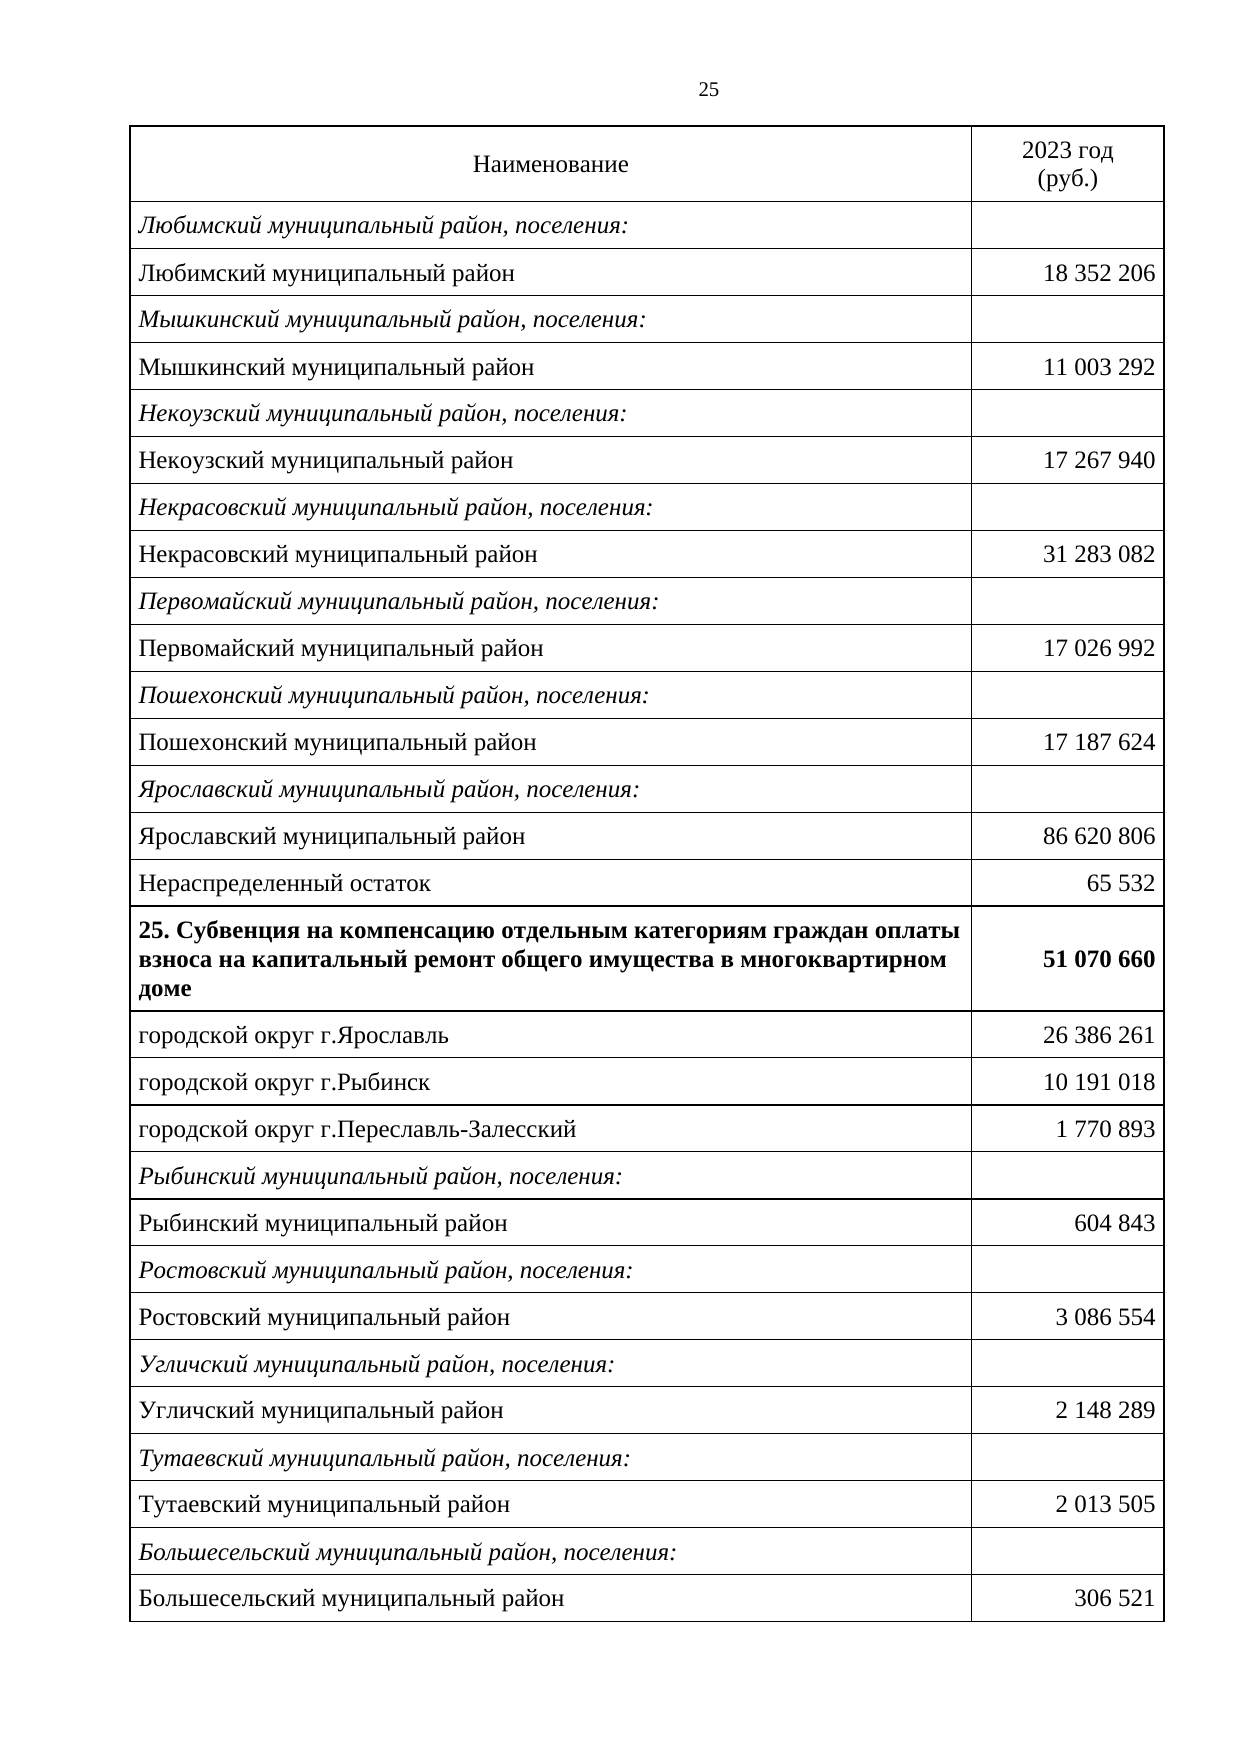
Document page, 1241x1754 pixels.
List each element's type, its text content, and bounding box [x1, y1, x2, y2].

table_cell 17 267 940 [972, 437, 1163, 483]
table_cell [972, 1340, 1163, 1386]
table_cell городской округ г.Рыбинск [131, 1058, 971, 1104]
table_cell 65 532 [972, 860, 1163, 905]
table_cell Некоузский муниципальный район, поселения: [131, 390, 971, 436]
table_cell 2 148 289 [972, 1387, 1163, 1433]
table_cell Ярославский муниципальный район [131, 813, 971, 858]
table_cell городской округ г.Ярославль [131, 1012, 971, 1057]
table_cell Рыбинский муниципальный район, поселения: [131, 1152, 971, 1198]
table_cell Некрасовский муниципальный район, поселения: [131, 484, 971, 529]
table_cell [972, 390, 1163, 436]
table_cell Некоузский муниципальный район [131, 437, 971, 483]
table_cell Первомайский муниципальный район [131, 625, 971, 671]
table_cell городской округ г.Переславль-Залесский [131, 1106, 971, 1151]
table_cell [972, 1246, 1163, 1292]
table_cell [972, 1434, 1163, 1480]
table_cell Мышкинский муниципальный район, поселения: [131, 296, 971, 342]
table_cell Угличский муниципальный район, поселения: [131, 1340, 971, 1386]
table_cell Пошехонский муниципальный район [131, 719, 971, 764]
table_cell Тутаевский муниципальный район [131, 1481, 971, 1527]
table_cell 17 026 992 [972, 625, 1163, 671]
table_cell Некрасовский муниципальный район [131, 531, 971, 577]
table_cell Угличский муниципальный район [131, 1387, 971, 1433]
table_cell 2 013 505 [972, 1481, 1163, 1527]
table_cell 306 521 [972, 1575, 1163, 1621]
table_cell Ростовский муниципальный район, поселения: [131, 1246, 971, 1292]
table_cell 1 770 893 [972, 1106, 1163, 1151]
table_cell Рыбинский муниципальный район [131, 1200, 971, 1245]
table_cell 18 352 206 [972, 249, 1163, 295]
table_cell Мышкинский муниципальный район [131, 343, 971, 389]
table_cell 25. Субвенция на компенсацию отдельным категориям граждан оплаты взноса на капитальный ремонт общего имущества в многоквартирном доме [131, 907, 971, 1010]
table_cell Любимский муниципальный район, поселения: [131, 202, 971, 248]
table_cell Любимский муниципальный район [131, 249, 971, 295]
table_cell [972, 202, 1163, 248]
table_cell [972, 484, 1163, 529]
table_cell Ростовский муниципальный район [131, 1293, 971, 1339]
table_cell Пошехонский муниципальный район, поселения: [131, 672, 971, 717]
table_cell 51 070 660 [972, 907, 1163, 1010]
table_cell 86 620 806 [972, 813, 1163, 858]
table_cell 17 187 624 [972, 719, 1163, 764]
table_cell 26 386 261 [972, 1012, 1163, 1057]
table_cell 604 843 [972, 1200, 1163, 1245]
table_cell [972, 296, 1163, 342]
table_header [972, 127, 1163, 201]
table_cell [972, 1528, 1163, 1574]
table_cell Первомайский муниципальный район, поселения: [131, 578, 971, 623]
table_cell [972, 1152, 1163, 1198]
table_cell 11 003 292 [972, 343, 1163, 389]
table_cell [972, 578, 1163, 623]
table_cell Большесельский муниципальный район, поселения: [131, 1528, 971, 1574]
table_cell Тутаевский муниципальный район, поселения: [131, 1434, 971, 1480]
table_cell [972, 672, 1163, 717]
table_cell 10 191 018 [972, 1058, 1163, 1104]
table_cell [972, 766, 1163, 811]
table_cell Ярославский муниципальный район, поселения: [131, 766, 971, 811]
table_cell Большесельский муниципальный район [131, 1575, 971, 1621]
table_cell Нераспределенный остаток [131, 860, 971, 905]
table_cell 31 283 082 [972, 531, 1163, 577]
table_header [131, 127, 971, 201]
table_cell 3 086 554 [972, 1293, 1163, 1339]
